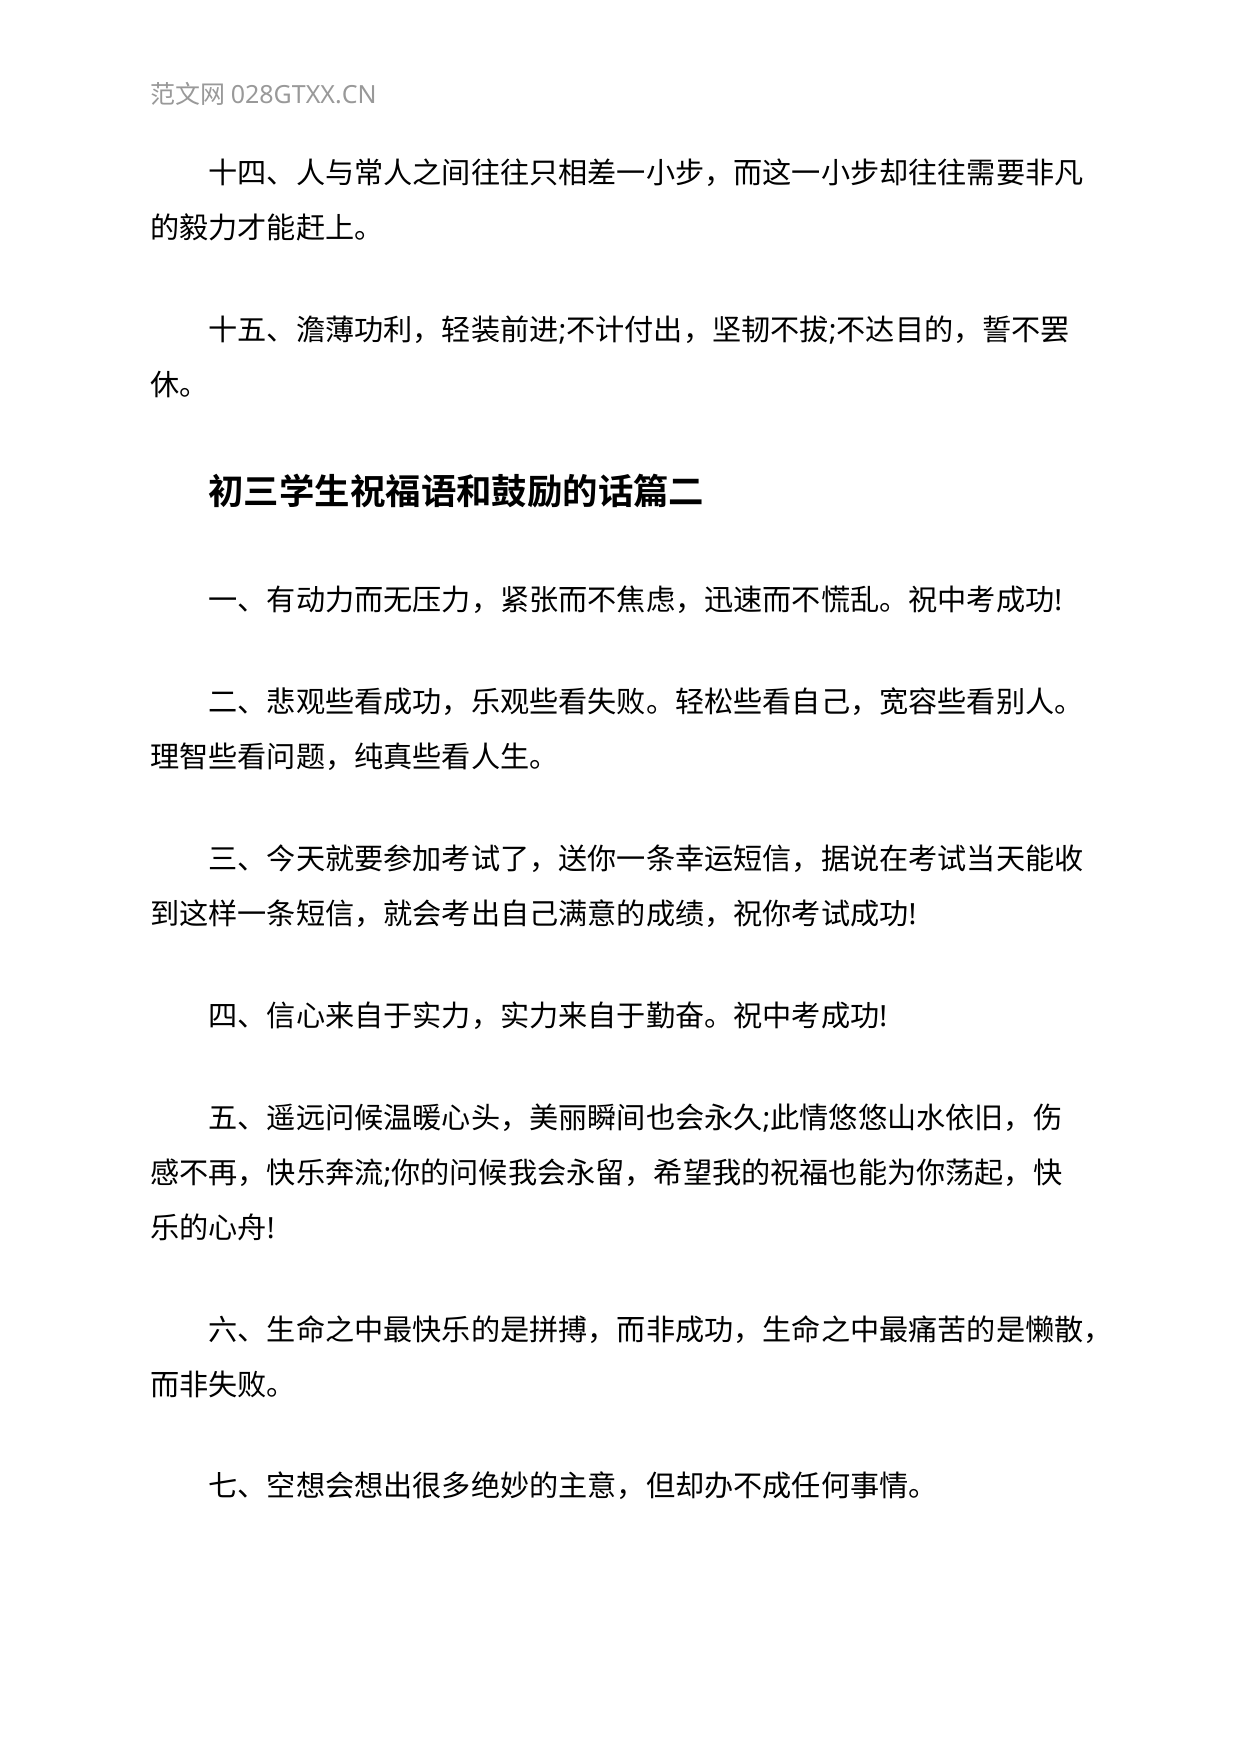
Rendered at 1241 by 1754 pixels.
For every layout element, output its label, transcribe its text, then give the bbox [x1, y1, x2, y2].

text 初三学生祝福语和鼓励的话篇二 [150, 463, 1090, 515]
text 三、今天就要参加考试了，送你一条幸运短信，据说在考试当天能收到这样一条短信，就会考出自己满意的成绩，祝你考试成功! [150, 836, 1090, 933]
text 十四、人与常人之间往往只相差一小步，而这一小步却往往需要非凡的毅力才能赶上。 [150, 150, 1090, 247]
text 七、空想会想出很多绝妙的主意，但却办不成任何事情。 [150, 1463, 1090, 1505]
text 十五、澹薄功利，轻装前进;不计付出，坚韧不拔;不达目的，誓不罢休。 [150, 307, 1090, 404]
text 五、遥远问候温暖心头，美丽瞬间也会永久;此情悠悠山水依旧，伤感不再，快乐奔流;你的问候我会永留，希望我的祝福也能为你荡起，快乐的心舟! [150, 1094, 1090, 1247]
text 四、信心来自于实力，实力来自于勤奋。祝中考成功! [150, 992, 1090, 1035]
text 一、有动力而无压力，紧张而不焦虑，迅速而不慌乱。祝中考成功! [150, 577, 1090, 619]
text 六、生命之中最快乐的是拼搏，而非成功，生命之中最痛苦的是懒散，而非失败。 [150, 1306, 1090, 1403]
text 二、悲观些看成功，乐观些看失败。轻松些看自己，宽容些看别人。理智些看问题，纯真些看人生。 [150, 679, 1090, 776]
